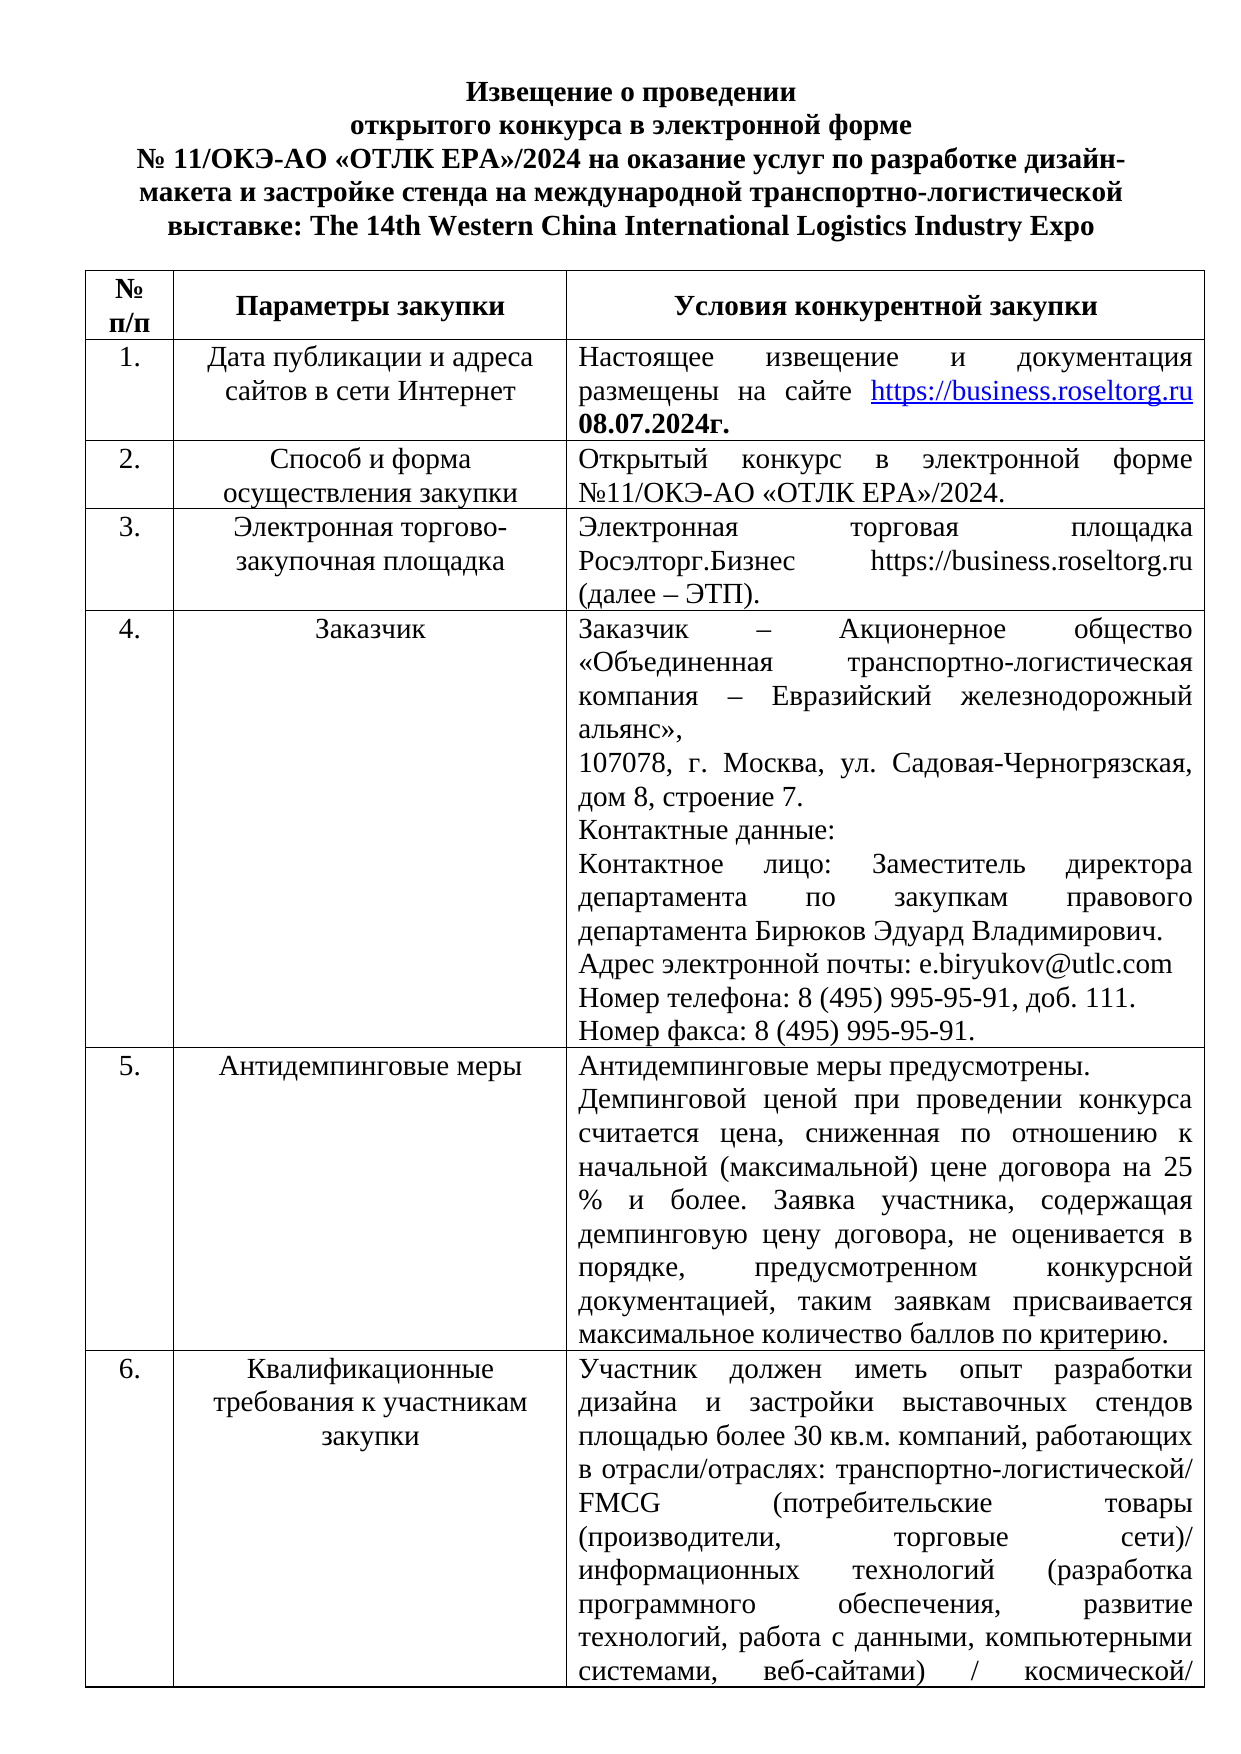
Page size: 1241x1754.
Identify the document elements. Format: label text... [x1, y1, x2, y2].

table_cell Заказчик [174, 611, 566, 1047]
table_cell 5. [86, 1048, 173, 1350]
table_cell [174, 1351, 566, 1686]
table_cell 2. [86, 441, 173, 508]
text Извещение о проведении [118, 74, 1144, 107]
table_cell Настоящее извещение и документация размещены на сайте https://business.roseltorg.ru 08.07.2024г. [567, 340, 1204, 440]
table_cell Антидемпинговые меры предусмотрены. Демпинговой ценой при проведении конкурса считается цена, сниженная по отношению к начальной (максимальной) цене договора на 25 % и более. Заявка участника, содержащая демпинговую цену договора, не оценивается в порядке, предусмотренном конкурсной документацией, таким заявкам присваивается максимальное количество баллов по критерию. [567, 1048, 1204, 1350]
table_cell 1. [86, 340, 173, 440]
table_header Условия конкурентной закупки [567, 271, 1204, 338]
text открытого конкурса в электронной форме № 11/ОКЭ-АО «ОТЛК ЕРА»/2024 на оказание услуг по разработке дизайн-макета и застройке стенда на международной транспортно-логистической выставке: The 14th Western China International Logistics Industry Expo [118, 107, 1144, 242]
table_header Параметры закупки [174, 271, 566, 338]
table_cell Электронная торговая площадка Росэлторг.Бизнес https://business.roseltorg.ru (далее – ЭТП). [567, 509, 1204, 610]
table_cell 4. [86, 611, 173, 1047]
table_header № п/п [86, 271, 173, 338]
table_cell Заказчик – Акционерное общество «Объединенная транспортно-логистическая компания – Евразийский железнодорожный альянс», 107078, г. Москва, ул. Садовая-Черногрязская, дом 8, строение 7. Контактные данные: Контактное лицо: Заместитель директора департамента по закупкам правового департамента Бирюков Эдуард Владимирович. Адрес электронной почты: e.biryukov@utlc.com Номер телефона: 8 (495) 995-95-91, доб. 111. Номер факса: 8 (495) 995-95-91. [567, 611, 1204, 1047]
table_cell Антидемпинговые меры [174, 1048, 566, 1350]
table_cell Открытый конкурс в электронной форме №11/ОКЭ-АО «ОТЛК ЕРА»/2024. [567, 441, 1204, 508]
table_cell Электронная торгово-закупочная площадка [174, 509, 566, 610]
table_cell 3. [86, 509, 173, 610]
table_cell Способ и форма осуществления закупки [174, 441, 566, 508]
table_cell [567, 1351, 1204, 1686]
table_cell 6. [86, 1351, 173, 1686]
table_cell Дата публикации и адреса сайтов в сети Интернет [174, 340, 566, 440]
